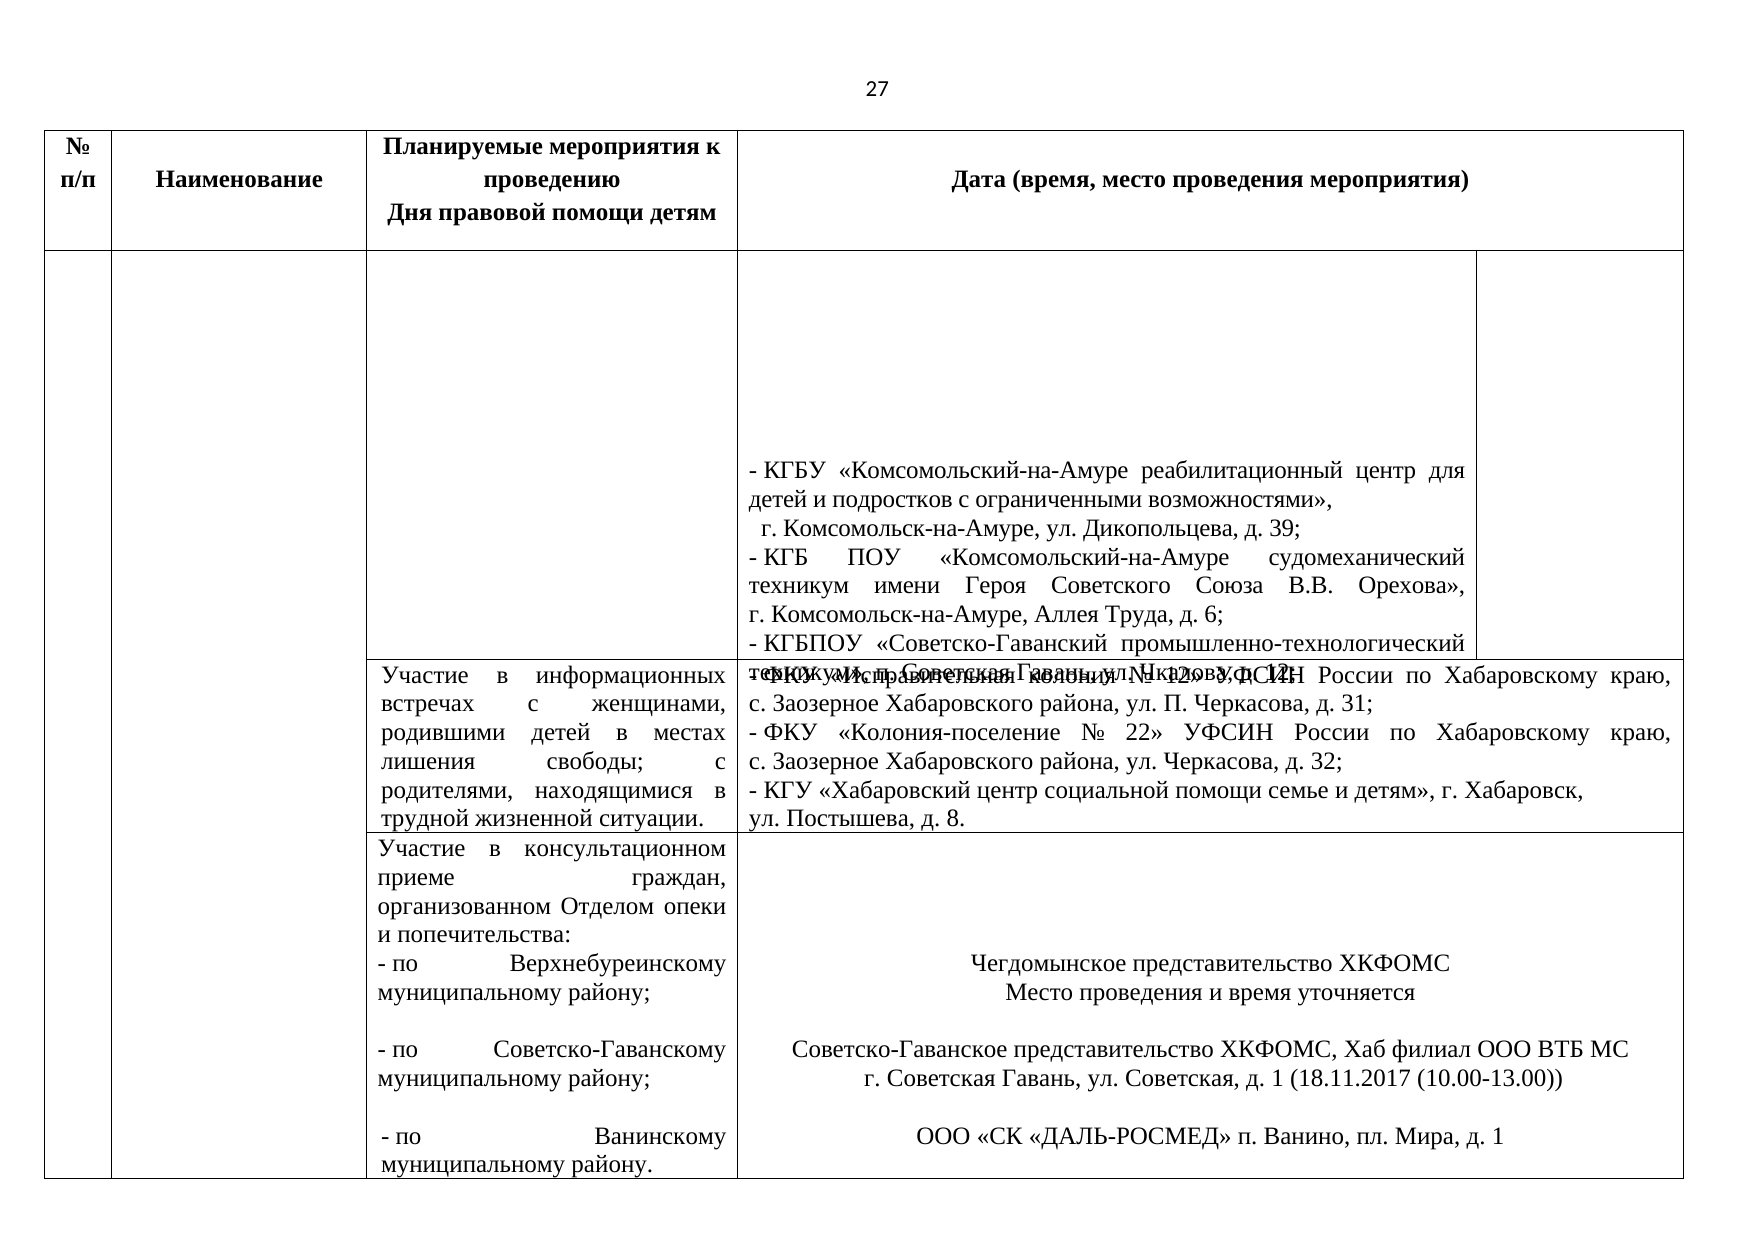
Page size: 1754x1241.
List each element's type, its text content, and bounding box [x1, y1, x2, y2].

table_cell - ФКУ «Исправительная колония № 12» УФСИН России по Хабаровскому краю, с. Заозерное Хабаровского района, ул. П. Черкасова, д. 31; - ФКУ «Колония-поселение № 22» УФСИН России по Хабаровскому краю, с. Заозерное Хабаровского района, ул. Черкасова, д. 32; - КГУ «Хабаровский центр социальной помощи семье и детям», г. Хабаровск, ул. Постышева, д. 8. [738, 660, 1683, 832]
table_cell [367, 251, 737, 659]
table_cell Участие в консультационном приеме граждан, организованном Отделом опеки и попечительства: - по Верхнебуреинскому муниципальному району; - по Советско-Гаванскому муниципальному району; - по Ванинскому муниципальному району. [367, 833, 737, 1178]
table_cell Участие в информационных встречах с женщинами, родившими детей в местах лишения свободы; с родителями, находящимися в трудной жизненной ситуации. [367, 660, 737, 832]
table_header Дата (время, место проведения мероприятия) [738, 131, 1683, 250]
table_header Планируемые мероприятия к проведению Дня правовой помощи детям [367, 131, 737, 250]
table_header Наименование [112, 131, 366, 250]
table_cell Чегдомынское представительство ХКФОМС Место проведения и время уточняется Советско-Гаванское представительство ХКФОМС, Хаб филиал ООО ВТБ МС г. Советская Гавань, ул. Советская, д. 1 (18.11.2017 (10.00-13.00)) ООО «СК «ДАЛЬ-РОСМЕД» п. Ванино, пл. Мира, д. 1 [738, 833, 1683, 1178]
table_header № п/п [45, 131, 111, 250]
